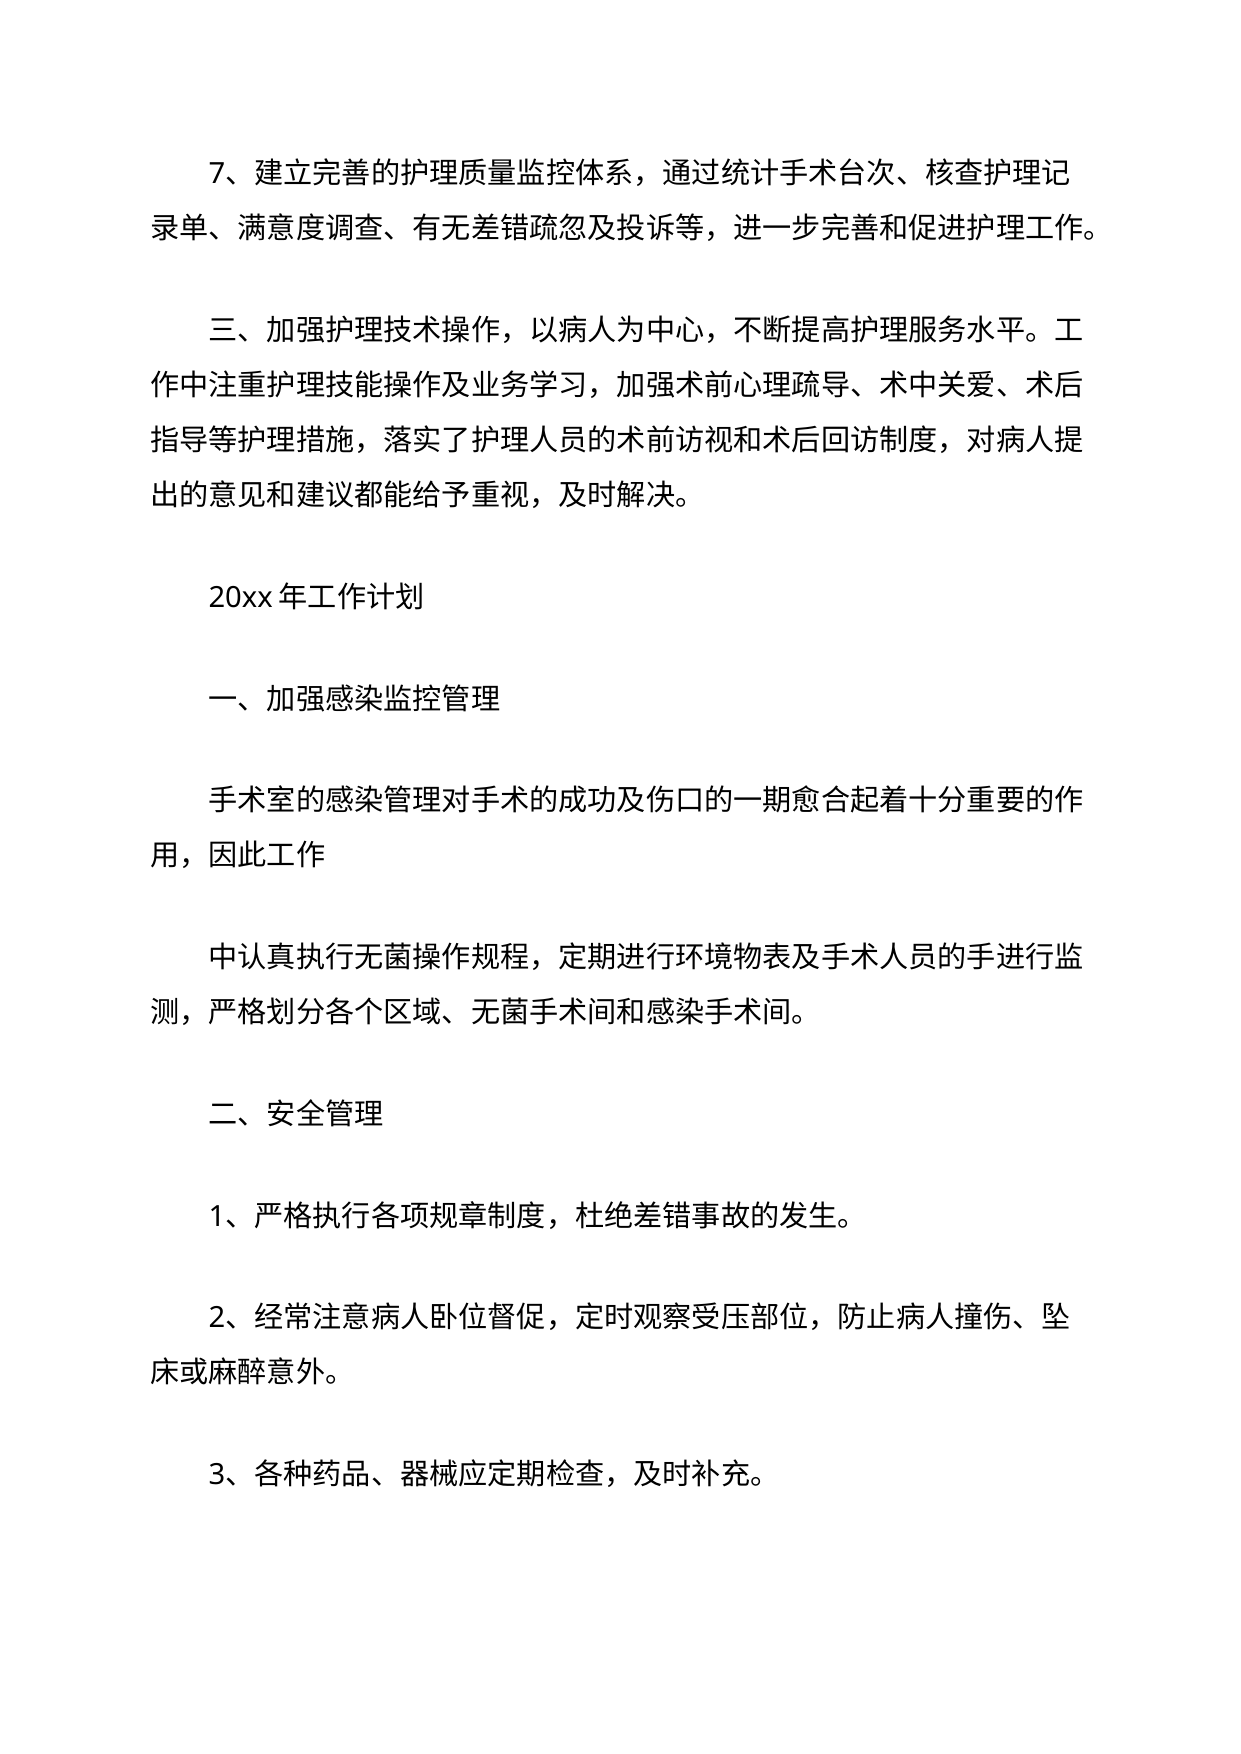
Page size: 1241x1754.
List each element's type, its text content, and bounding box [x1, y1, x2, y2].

text 7、建立完善的护理质量监控体系，通过统计手术台次、核查护理记录单、满意度调查、有无差错疏忽及投诉等，进一步完善和促进护理工作。 [150, 150, 1090, 247]
text 20xx年工作计划 [150, 573, 1090, 616]
text 3、各种药品、器械应定期检查，及时补充。 [150, 1451, 1090, 1493]
text 中认真执行无菌操作规程，定期进行环境物表及手术人员的手进行监测，严格划分各个区域、无菌手术间和感染手术间。 [150, 934, 1090, 1031]
text 二、安全管理 [150, 1090, 1090, 1133]
text 手术室的感染管理对手术的成功及伤口的一期愈合起着十分重要的作用，因此工作 [150, 777, 1090, 874]
text 2、经常注意病人卧位督促，定时观察受压部位，防止病人撞伤、坠床或麻醉意外。 [150, 1294, 1090, 1391]
text 一、加强感染监控管理 [150, 675, 1090, 717]
text 1、严格执行各项规章制度，杜绝差错事故的发生。 [150, 1192, 1090, 1234]
text 三、加强护理技术操作，以病人为中心，不断提高护理服务水平。工作中注重护理技能操作及业务学习，加强术前心理疏导、术中关爱、术后指导等护理措施，落实了护理人员的术前访视和术后回访制度，对病人提出的意见和建议都能给予重视，及时解决。 [150, 307, 1090, 514]
